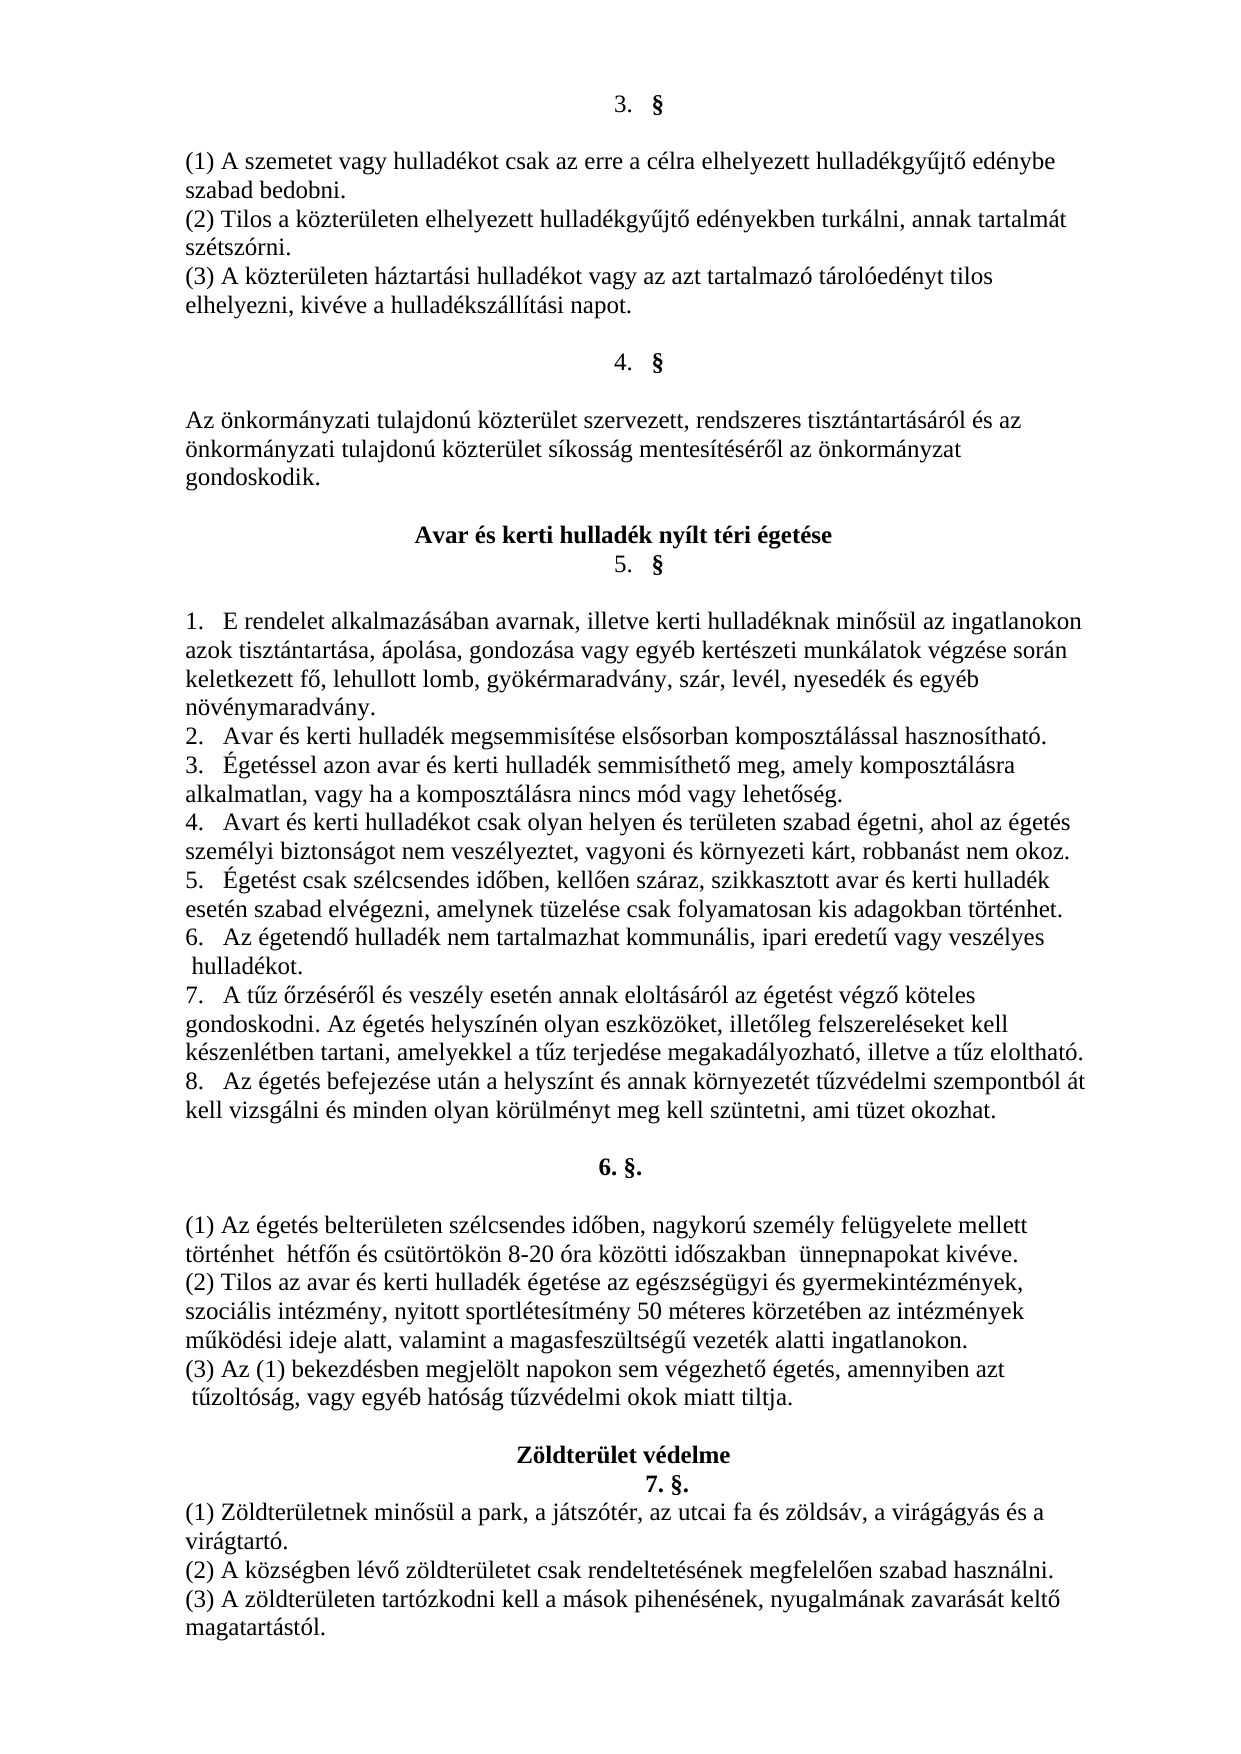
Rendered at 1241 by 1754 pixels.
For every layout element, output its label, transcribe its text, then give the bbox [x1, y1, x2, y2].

list Égetéssel azon avar és kerti hulladék semmisíthető meg, amely komposztálásra [185, 750, 1092, 779]
text (2) Tilos az avar és kerti hulladék égetése az egészségügyi és gyermekintézmények, szociális intézmény, nyitott sportlétesítmény 50 méteres körzetében az intézmények működési ideje alatt, valamint a magasfeszültségű vezeték alatti ingatlanokon. [185, 1267, 1092, 1354]
text (3) A zöldterületen tartózkodni kell a mások pihenésének, nyugalmának zavarását keltő magatartástól. [185, 1584, 1092, 1641]
text (3) Az (1) bekezdésben megjelölt napokon sem végezhető égetés, amennyiben azt [185, 1354, 1092, 1382]
list Avar és kerti hulladék megsemmisítése elsősorban komposztálással hasznosítható. [185, 721, 1092, 750]
list § [185, 347, 1092, 376]
list E rendelet alkalmazásában avarnak, illetve kerti hulladéknak minősül az ingatlanokon [185, 606, 1092, 635]
text 6. §. [148, 1152, 1092, 1181]
text tűzoltóság, vagy egyéb hatóság tűzvédelmi okok miatt tiltja. [148, 1382, 1092, 1411]
list Az égetendő hulladék nem tartalmazhat kommunális, ipari eredetű vagy veszélyes [185, 922, 1092, 951]
text alkalmatlan, vagy ha a komposztálásra nincs mód vagy lehetőség. [185, 779, 1092, 807]
text Az önkormányzati tulajdonú közterület szervezett, rendszeres tisztántartásáról és az önkormányzati tulajdonú közterület síkosság mentesítéséről az önkormányzat gondoskodik. [185, 405, 1092, 491]
text Avar és kerti hulladék nyílt téri égetése [148, 520, 1092, 549]
text (1) Zöldterületnek minősül a park, a játszótér, az utcai fa és zöldsáv, a virágágyás és a virágtartó. [185, 1497, 1092, 1555]
list § [185, 89, 1092, 117]
text személyi biztonságot nem veszélyeztet, vagyoni és környezeti kárt, robbanást nem okoz. [185, 836, 1092, 865]
list § [185, 549, 1092, 577]
list A tűz őrzéséről és veszély esetén annak eloltásáról az égetést végző köteles [185, 980, 1092, 1009]
text (1) A szemetet vagy hulladékot csak az erre a célra elhelyezett hulladékgyűjtő edénybe szabad bedobni. [185, 146, 1092, 204]
text esetén szabad elvégezni, amelynek tüzelése csak folyamatosan kis adagokban történhet. [185, 894, 1092, 922]
text (3) A közterületen háztartási hulladékot vagy az azt tartalmazó tárolóedényt tilos elhelyezni, kivéve a hulladékszállítási napot. [185, 261, 1092, 319]
text azok tisztántartása, ápolása, gondozása vagy egyéb kertészeti munkálatok végzése során keletkezett fő, lehullott lomb, gyökérmaradvány, szár, levél, nyesedék és egyéb növénymaradvány. [185, 635, 1092, 721]
text gondoskodni. Az égetés helyszínén olyan eszközöket, illetőleg felszereléseket kell készenlétben tartani, amelyekkel a tűz terjedése megakadályozható, illetve a tűz eloltható. [185, 1009, 1092, 1066]
text (1) Az égetés belterületen szélcsendes időben, nagykorú személy felügyelete mellett történhet hétfőn és csütörtökön 8-20 óra közötti időszakban ünnepnapokat kivéve. [185, 1210, 1092, 1267]
list Az égetés befejezése után a helyszínt és annak környezetét tűzvédelmi szempontból át [185, 1066, 1092, 1095]
text (2) Tilos a közterületen elhelyezett hulladékgyűjtő edényekben turkálni, annak tartalmát szétszórni. [185, 204, 1092, 261]
list Avart és kerti hulladékot csak olyan helyen és területen szabad égetni, ahol az égetés [185, 807, 1092, 836]
text kell vizsgálni és minden olyan körülményt meg kell szüntetni, ami tüzet okozhat. [185, 1095, 1092, 1124]
text (2) A községben lévő zöldterületet csak rendeltetésének megfelelően szabad használni. [185, 1555, 1092, 1584]
list Égetést csak szélcsendes időben, kellően száraz, szikkasztott avar és kerti hulladék [185, 865, 1092, 894]
text 7. §. [241, 1469, 1092, 1497]
text Zöldterület védelme [148, 1440, 1092, 1469]
text hulladékot. [148, 951, 1092, 980]
